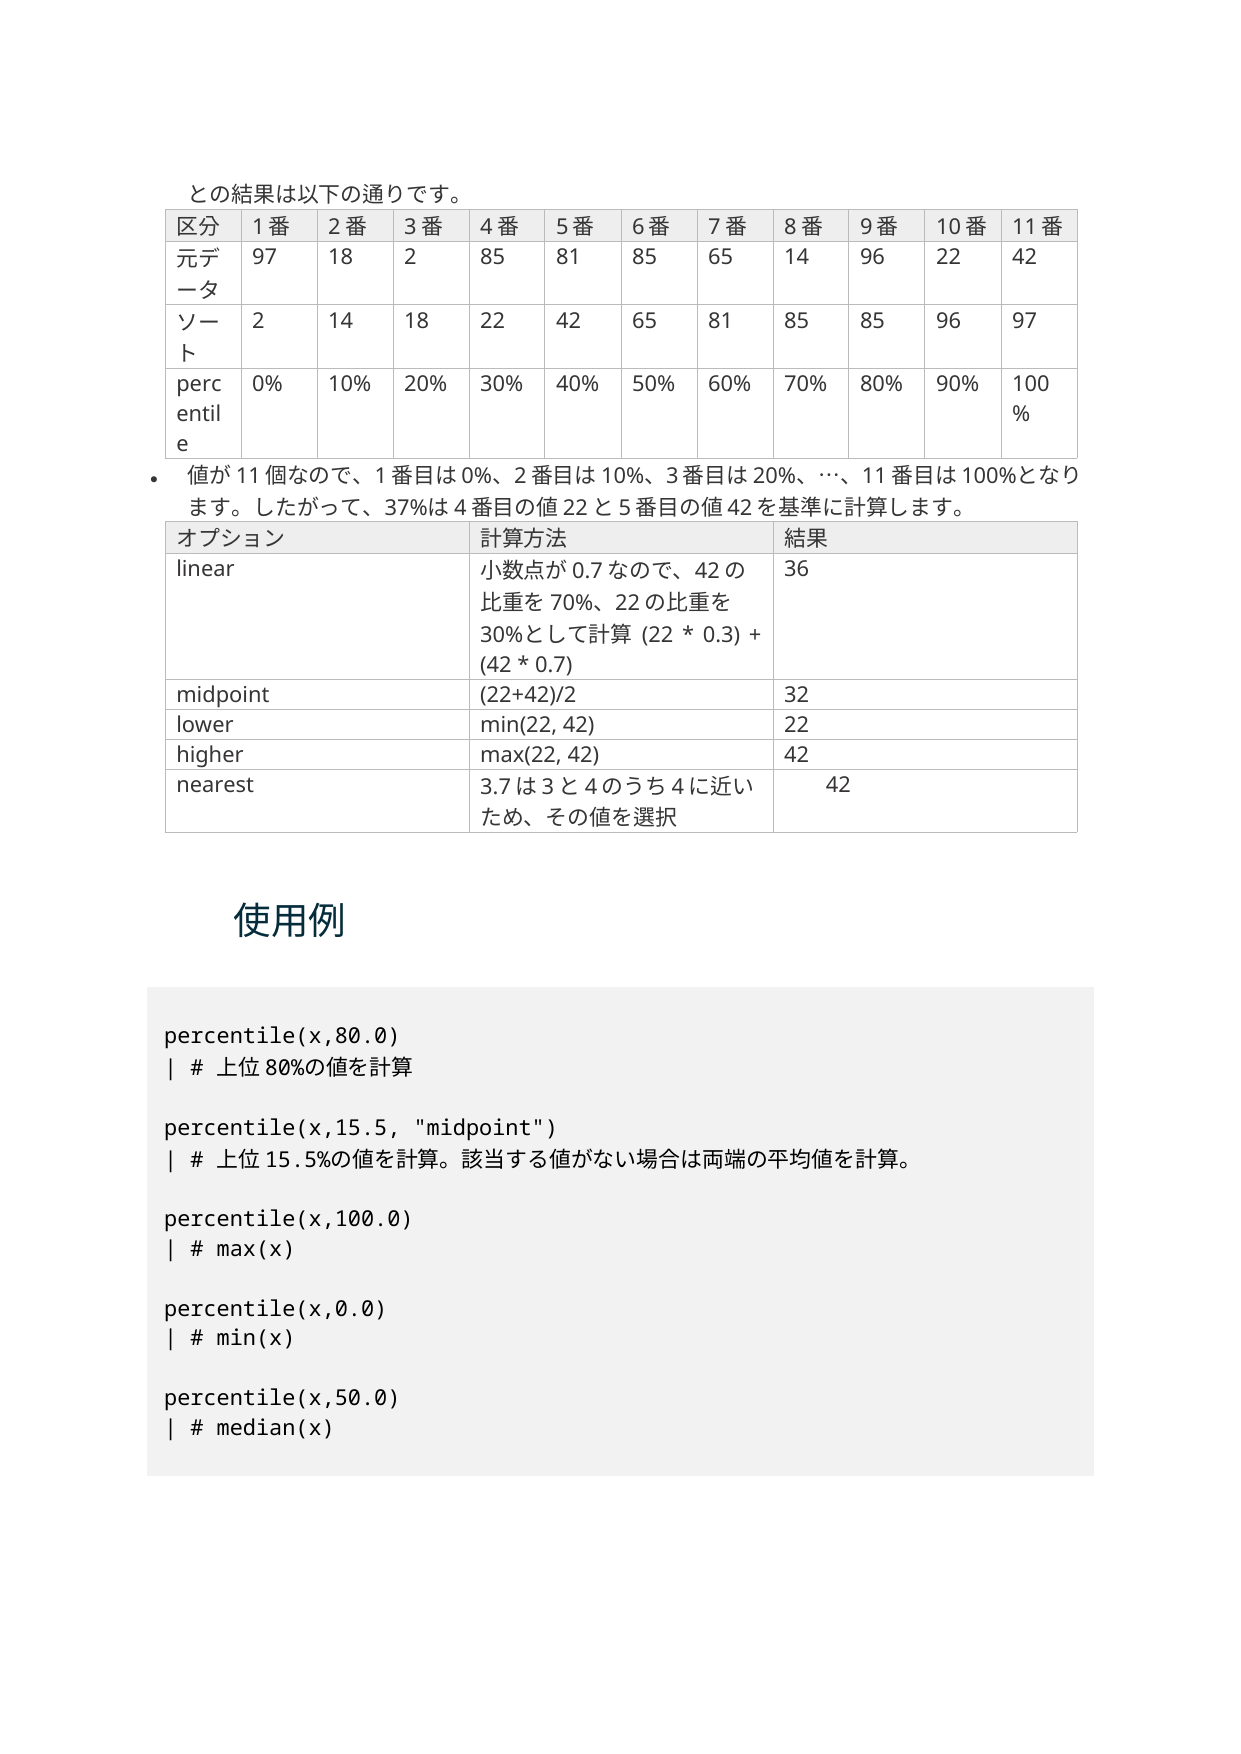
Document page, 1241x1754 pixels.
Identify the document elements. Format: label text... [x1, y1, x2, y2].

table_cell 3.7は3と4のうち4に近いため、その値を選択 [470, 770, 773, 832]
table_header 結果 [774, 522, 1077, 553]
table_cell 96 [849, 242, 924, 304]
table_header オプション [166, 522, 469, 553]
table_cell 20% [394, 369, 469, 457]
table_cell 85 [774, 305, 848, 368]
table_cell 85 [622, 242, 697, 304]
table_cell 81 [698, 305, 773, 368]
table_header 計算方法 [470, 522, 773, 553]
table_cell 96 [925, 305, 1001, 368]
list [150, 177, 1090, 209]
table_header 3番 [394, 210, 469, 241]
table_header 7番 [698, 210, 773, 241]
table_header 10番 [925, 210, 1001, 241]
table_cell 65 [622, 305, 697, 368]
table_cell 42 [774, 770, 1077, 832]
table_header 8番 [774, 210, 848, 241]
table_cell 22 [774, 710, 1077, 738]
table_cell 2 [394, 242, 469, 304]
table_cell ソート [166, 305, 241, 368]
table_header 2番 [318, 210, 393, 241]
table_header 9番 [849, 210, 924, 241]
table_header 11番 [1002, 210, 1077, 241]
table_cell 97 [1002, 305, 1077, 368]
table_cell 42 [545, 305, 621, 368]
table_cell 30% [470, 369, 544, 457]
list 値が11個なので、1番目は0%、2番目は10%、3番目は20%、…、11番目は100%となります。したがって、37%は4番目の値22と5番目の値42を基準に計算します。 [150, 458, 1090, 521]
table_cell 14 [318, 305, 393, 368]
table_cell 80% [849, 369, 924, 457]
table_cell 10% [318, 369, 393, 457]
table_cell 90% [925, 369, 1001, 457]
table_cell 22 [925, 242, 1001, 304]
table_cell 18 [394, 305, 469, 368]
table_cell 81 [545, 242, 621, 304]
subtitle 使用例 [150, 891, 1090, 945]
table_cell 14 [774, 242, 848, 304]
table_header 6番 [622, 210, 697, 241]
table_cell lower [166, 710, 469, 738]
table_cell 85 [849, 305, 924, 368]
table_header 4番 [470, 210, 544, 241]
table_cell 97 [242, 242, 317, 304]
table_header 区分 [166, 210, 241, 241]
table_cell 32 [774, 680, 1077, 708]
table_cell 70% [774, 369, 848, 457]
table_cell 18 [318, 242, 393, 304]
table_cell 85 [470, 242, 544, 304]
table_cell 小数点が0.7なので、42の比重を70%、22の比重を30%として計算 (22 * 0.3) + (42 * 0.7) [470, 554, 773, 678]
table_cell 42 [1002, 242, 1077, 304]
table_cell (22+42)/2 [470, 680, 773, 708]
table_cell 0% [242, 369, 317, 457]
table_cell min(22, 42) [470, 710, 773, 738]
table_header 5番 [545, 210, 621, 241]
table_cell 40% [545, 369, 621, 457]
table_cell nearest [166, 770, 469, 832]
table_cell max(22, 42) [470, 740, 773, 768]
table_cell 36 [774, 554, 1077, 678]
table_cell 50% [622, 369, 697, 457]
table_cell 42 [774, 740, 1077, 768]
table_cell 2 [242, 305, 317, 368]
table_header 1番 [242, 210, 317, 241]
table_cell 100% [1002, 369, 1077, 457]
table_cell midpoint [166, 680, 469, 708]
table_cell percentile [166, 369, 241, 457]
table_cell higher [166, 740, 469, 768]
table_cell 元データ [166, 242, 241, 304]
table_cell 65 [698, 242, 773, 304]
table_cell linear [166, 554, 469, 678]
table_cell 22 [470, 305, 544, 368]
text percentile(x,80.0) | # 上位80%の値を計算 percentile(x,15.5, "midpoint") | # 上位15.5%の値を計算。該当する値がない場合は両端の平均値を計算。 percentile(x,100.0) | # max(x) percentile(x,0.0) | # min(x) percentile(x,50.0) | # median(x) [148, 988, 1093, 1475]
table_cell 60% [698, 369, 773, 457]
